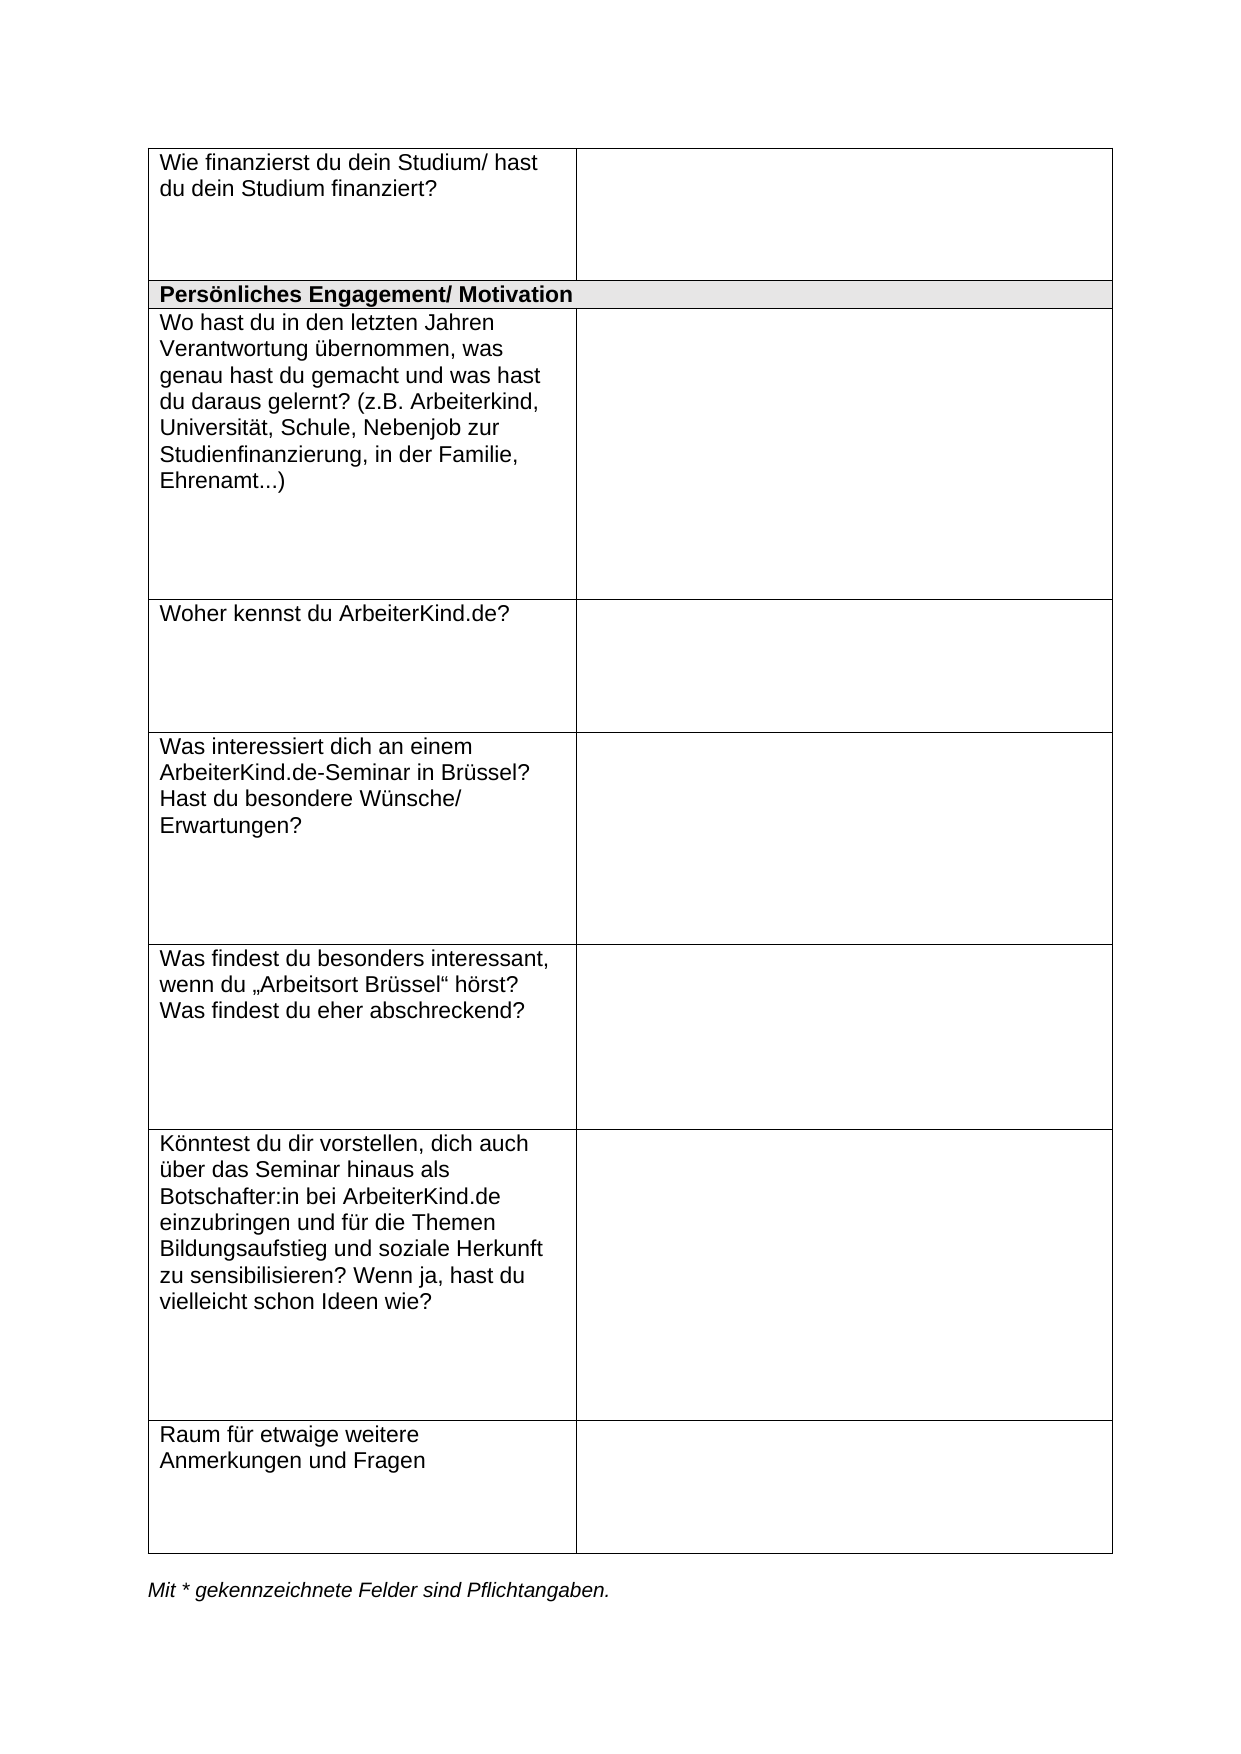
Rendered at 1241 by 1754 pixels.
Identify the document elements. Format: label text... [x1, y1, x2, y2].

table_cell [577, 149, 1112, 280]
text Mit * gekennzeichnete Felder sind Pflichtangaben. [148, 1578, 1093, 1602]
table_cell Persönliches Engagement/ Motivation [149, 281, 1112, 308]
table_cell [577, 733, 1112, 943]
table_cell [577, 1130, 1112, 1420]
table_cell Wo hast du in den letzten Jahren Verantwortung übernommen, was genau hast du gemacht und was hast du daraus gelernt? (z.B. Arbeiterkind, Universität, Schule, Nebenjob zur Studienfinanzierung, in der Familie, Ehrenamt...) [149, 309, 576, 599]
table_cell [577, 600, 1112, 732]
table_cell Könntest du dir vorstellen, dich auch über das Seminar hinaus als Botschafter:in bei ArbeiterKind.de einzubringen und für die Themen Bildungsaufstieg und soziale Herkunft zu sensibilisieren? Wenn ja, hast du vielleicht schon Ideen wie? [149, 1130, 576, 1420]
table_cell [577, 1421, 1112, 1553]
table_cell Was findest du besonders interessant, wenn du „Arbeitsort Brüssel“ hörst? Was findest du eher abschreckend? [149, 945, 576, 1129]
table_cell Woher kennst du ArbeiterKind.de? [149, 600, 576, 732]
table_cell Wie finanzierst du dein Studium/ hast du dein Studium finanziert? [149, 149, 576, 280]
table_cell [577, 309, 1112, 599]
table_cell Was interessiert dich an einem ArbeiterKind.de-Seminar in Brüssel? Hast du besondere Wünsche/ Erwartungen? [149, 733, 576, 943]
table_cell Raum für etwaige weitere Anmerkungen und Fragen [149, 1421, 576, 1553]
table_cell [577, 945, 1112, 1129]
